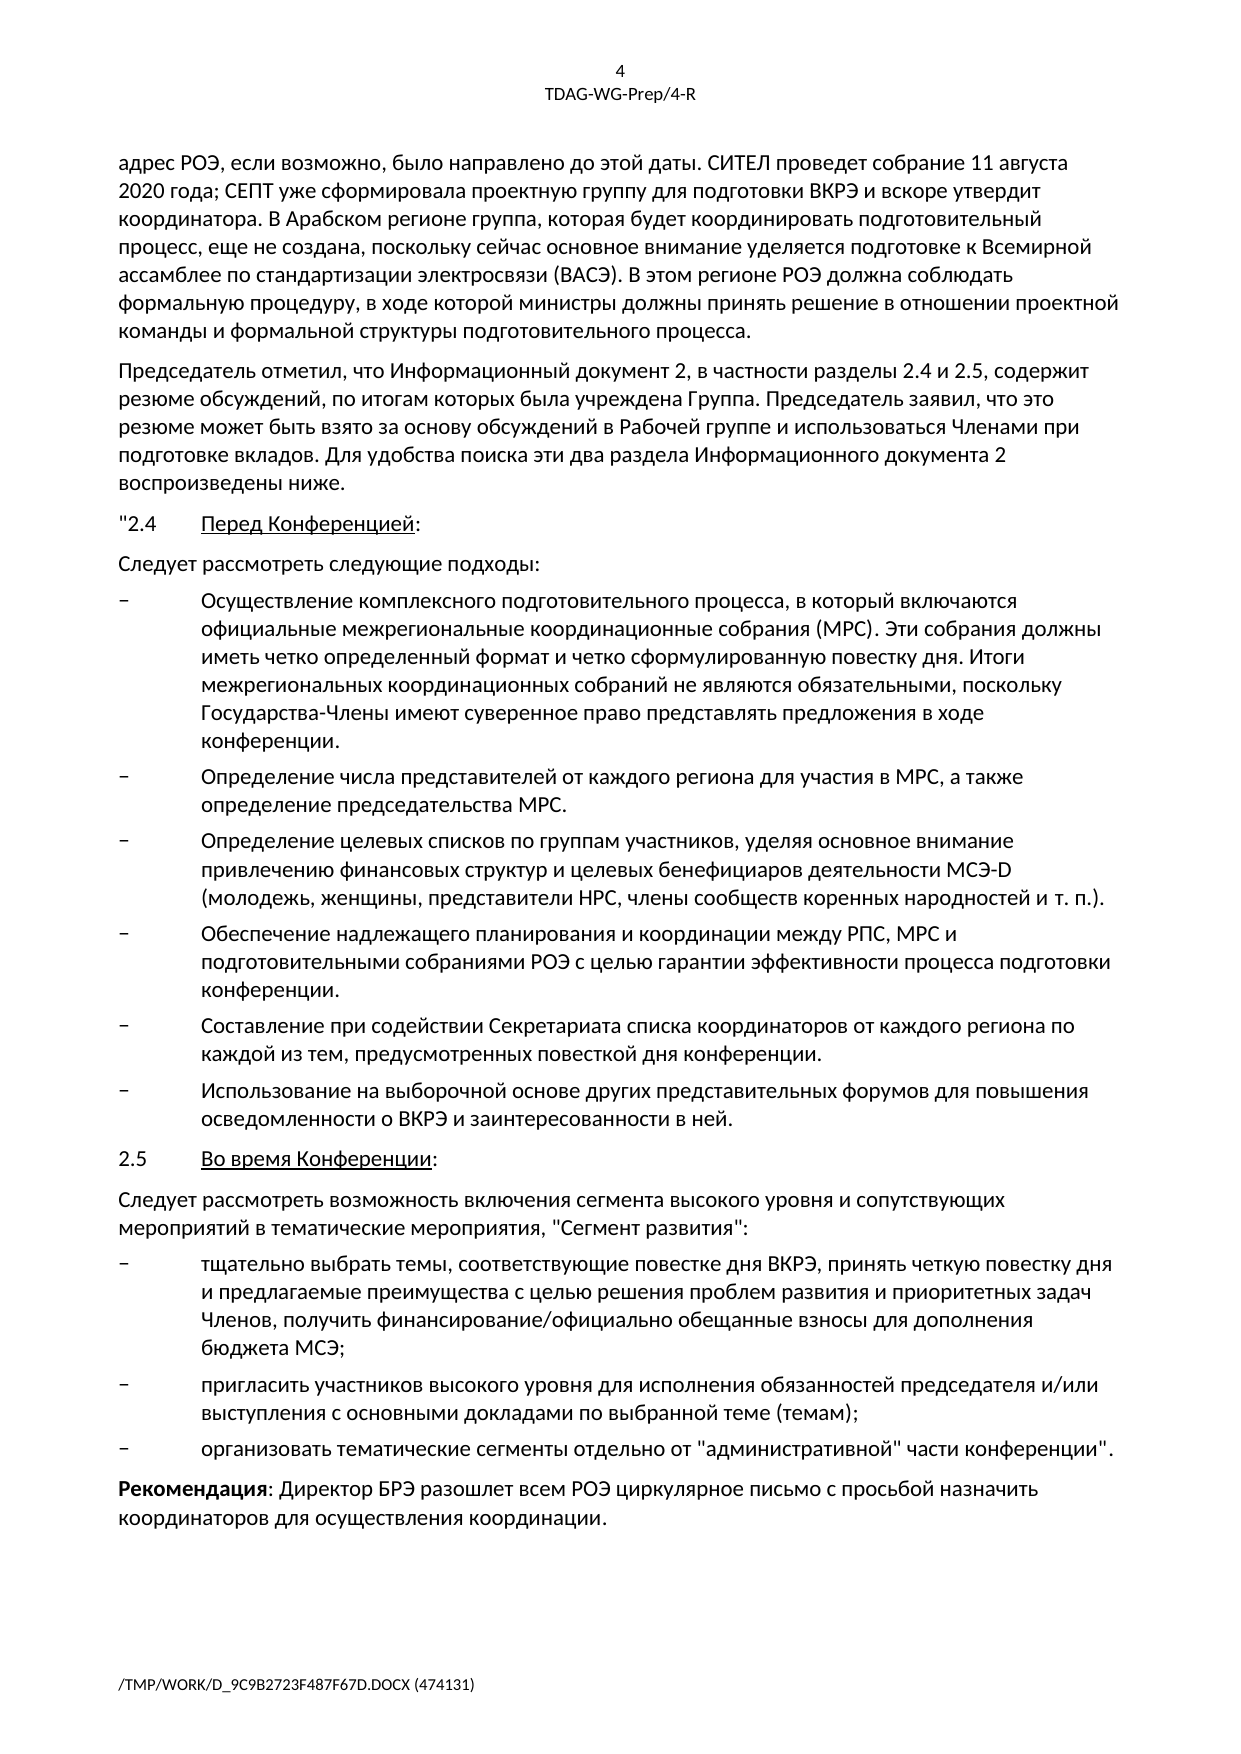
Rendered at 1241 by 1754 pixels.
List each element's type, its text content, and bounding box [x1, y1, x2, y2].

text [118, 148, 1122, 344]
text − Обеспечение надлежащего планирования и координации между РПС, МРС и подготовительными собраниями РОЭ с целью гарантии эффективности процесса подготовки конференции. [118, 919, 1122, 1003]
text − Определение числа представителей от каждого региона для участия в МРС, а также определение председательства МРС. [118, 762, 1122, 818]
text − организовать тематические сегменты отдельно от "административной" части конференции". [118, 1434, 1122, 1462]
text − пригласить участников высокого уровня для исполнения обязанностей председателя и/или выступления с основными докладами по выбранной теме (темам); [118, 1370, 1122, 1426]
text − Использование на выборочной основе других представительных форумов для повышения осведомленности о ВКРЭ и заинтересованности в ней. [118, 1076, 1122, 1132]
text 2.5 Во время Конференции: [118, 1144, 1122, 1172]
text − Определение целевых списков по группам участников, уделяя основное внимание привлечению финансовых структур и целевых бенефициаров деятельности МСЭ-D (молодежь, женщины, представители НРС, члены сообществ коренных народностей и т. п.). [118, 827, 1122, 911]
text "2.4 Перед Конференцией: [118, 509, 1122, 537]
text − тщательно выбрать темы, соответствующие повестке дня ВКРЭ, принять четкую повестку дня и предлагаемые преимущества с целью решения проблем развития и приоритетных задач Членов, получить финансирование/официально обещанные взносы для дополнения бюджета МСЭ; [118, 1249, 1122, 1361]
text Следует рассмотреть следующие подходы: [118, 549, 1122, 577]
text Рекомендация: Директор БРЭ разошлет всем РОЭ циркулярное письмо с просьбой назначить координаторов для осуществления координации. [118, 1474, 1122, 1531]
text − Составление при содействии Секретариата списка координаторов от каждого региона по каждой из тем, предусмотренных повесткой дня конференции. [118, 1011, 1122, 1067]
text Председатель отметил, что Информационный документ 2, в частности разделы 2.4 и 2.5, содержит резюме обсуждений, по итогам которых была учреждена Группа. Председатель заявил, что это резюме может быть взято за основу обсуждений в Рабочей группе и использоваться Членами при подготовке вкладов. Для удобства поиска эти два раздела Информационного документа 2 воспроизведены ниже. [118, 356, 1122, 496]
text − Осуществление комплексного подготовительного процесса, в который включаются официальные межрегиональные координационные собрания (МРС). Эти собрания должны иметь четко определенный формат и четко сформулированную повестку дня. Итоги межрегиональных координационных собраний не являются обязательными, поскольку Государства-Члены имеют суверенное право представлять предложения в ходе конференции. [118, 586, 1122, 754]
text Следует рассмотреть возможность включения сегмента высокого уровня и сопутствующих мероприятий в тематические мероприятия, "Сегмент развития": [118, 1185, 1122, 1241]
